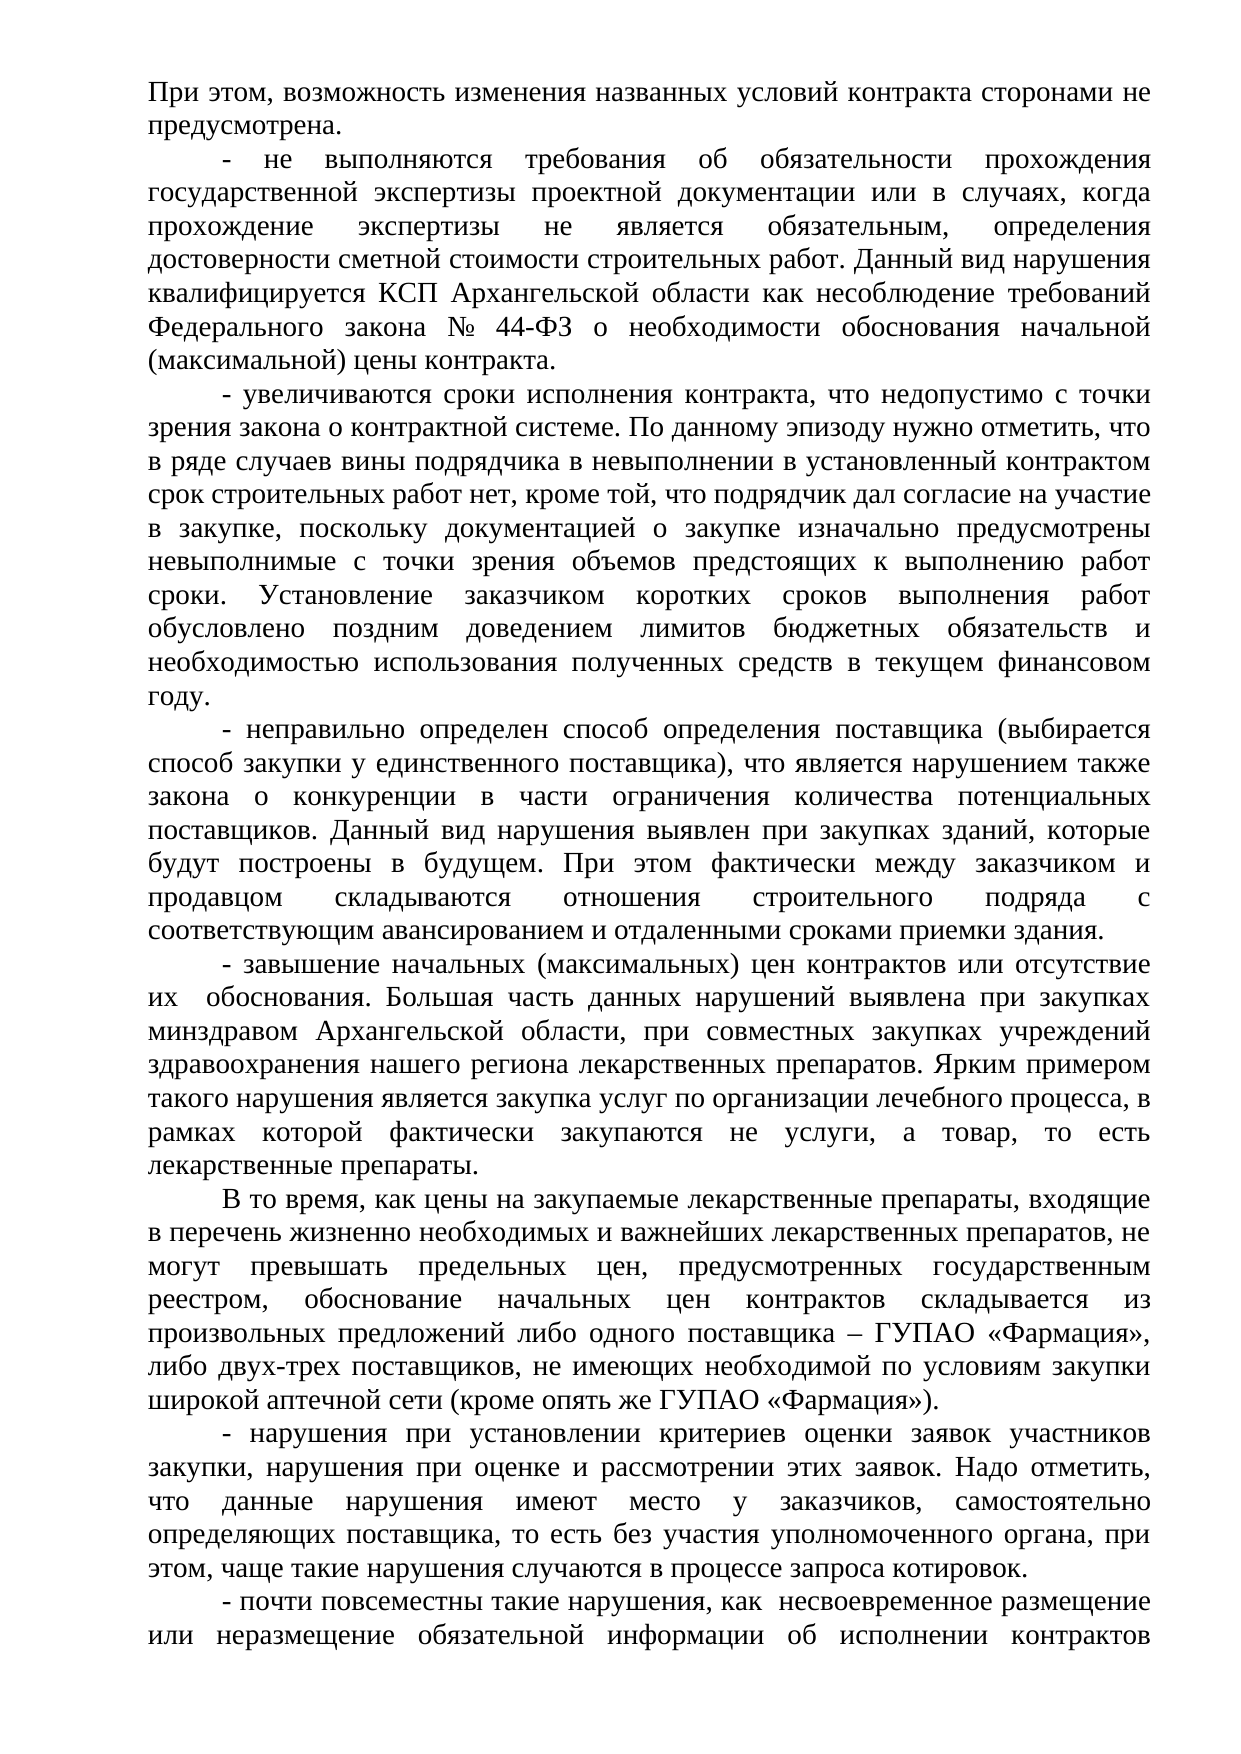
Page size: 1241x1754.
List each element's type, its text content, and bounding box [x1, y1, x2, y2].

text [148, 74, 1152, 141]
text - завышение начальных (максимальных) цен контрактов или отсутствие их обоснования. Большая часть данных нарушений выявлена при закупках минздравом Архангельской области, при совместных закупках учреждений здравоохранения нашего региона лекарственных препаратов. Ярким примером такого нарушения является закупка услуг по организации лечебного процесса, в рамках которой фактически закупаются не услуги, а товар, то есть лекарственные препараты. [148, 946, 1152, 1181]
text В то время, как цены на закупаемые лекарственные препараты, входящие в перечень жизненно необходимых и важнейших лекарственных препаратов, не могут превышать предельных цен, предусмотренных государственным реестром, обоснование начальных цен контрактов складывается из произвольных предложений либо одного поставщика – ГУПАО «Фармация», либо двух-трех поставщиков, не имеющих необходимой по условиям закупки широкой аптечной сети (кроме опять же ГУПАО «Фармация»). [148, 1181, 1152, 1416]
text - неправильно определен способ определения поставщика (выбирается способ закупки у единственного поставщика), что является нарушением также закона о конкуренции в части ограничения количества потенциальных поставщиков. Данный вид нарушения выявлен при закупках зданий, которые будут построены в будущем. При этом фактически между заказчиком и продавцом складываются отношения строительного подряда с соответствующим авансированием и отдаленными сроками приемки здания. [148, 711, 1152, 946]
text - увеличиваются сроки исполнения контракта, что недопустимо с точки зрения закона о контрактной системе. По данному эпизоду нужно отметить, что в ряде случаев вины подрядчика в невыполнении в установленный контрактом срок строительных работ нет, кроме той, что подрядчик дал согласие на участие в закупке, поскольку документацией о закупке изначально предусмотрены невыполнимые с точки зрения объемов предстоящих к выполнению работ сроки. Установление заказчиком коротких сроков выполнения работ обусловлено поздним доведением лимитов бюджетных обязательств и необходимостью использования полученных средств в текущем финансовом году. [148, 376, 1152, 711]
text - не выполняются требования об обязательности прохождения государственной экспертизы проектной документации или в случаях, когда прохождение экспертизы не является обязательным, определения достоверности сметной стоимости строительных работ. Данный вид нарушения квалифицируется КСП Архангельской области как несоблюдение требований Федерального закона № 44-ФЗ о необходимости обоснования начальной (максимальной) цены контракта. [148, 141, 1152, 376]
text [148, 1583, 1152, 1650]
text - нарушения при установлении критериев оценки заявок участников закупки, нарушения при оценке и рассмотрении этих заявок. Надо отметить, что данные нарушения имеют место у заказчиков, самостоятельно определяющих поставщика, то есть без участия уполномоченного органа, при этом, чаще такие нарушения случаются в процессе запроса котировок. [148, 1416, 1152, 1583]
